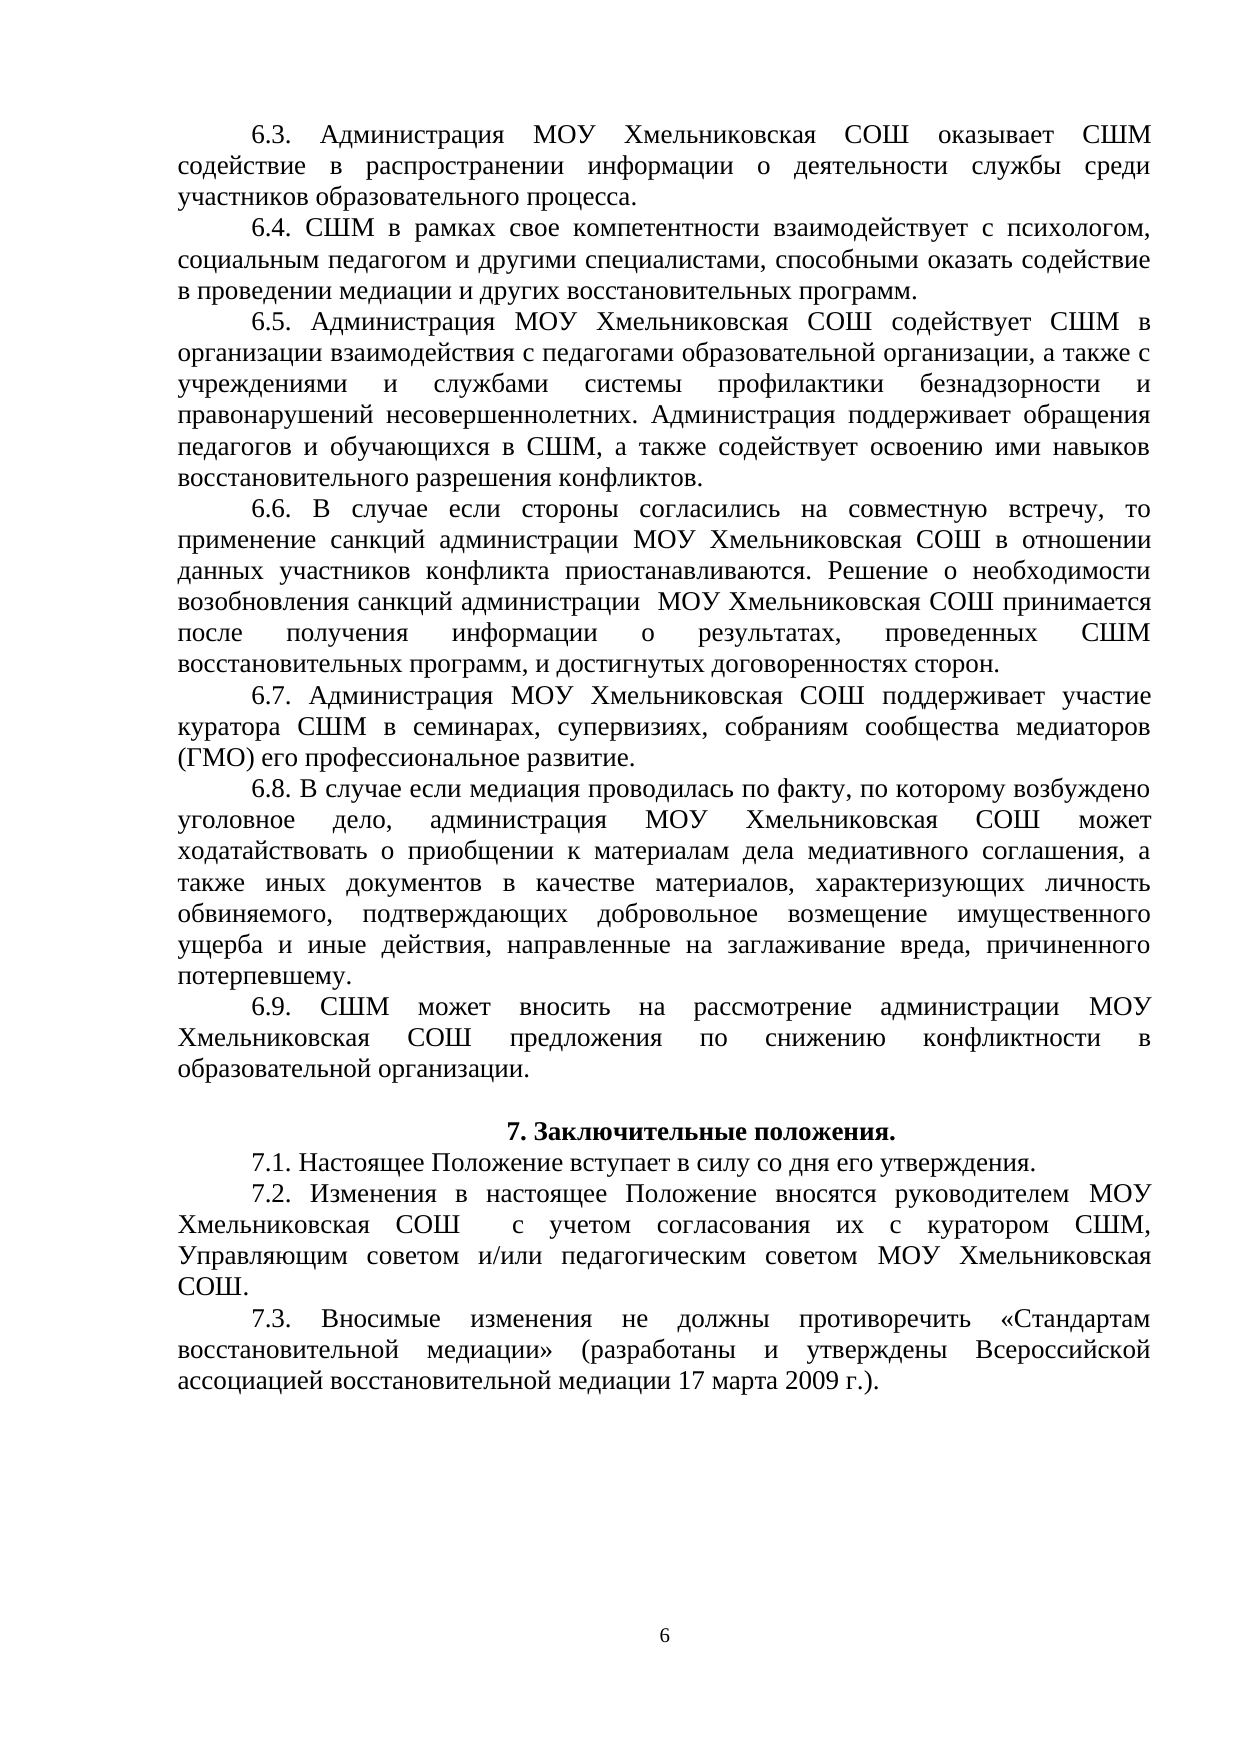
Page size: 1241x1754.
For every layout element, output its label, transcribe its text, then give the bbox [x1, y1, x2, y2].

text 7.3. Вносимые изменения не должны противоречить «Стандартам восстановительной медиации» (разработаны и утверждены Всероссийской ассоциацией восстановительной медиации 17 марта 2009 г.). [177, 1302, 1152, 1395]
text 6.9. СШМ может вносить на рассмотрение администрации МОУ Хмельниковская СОШ предложения по снижению конфликтности в образовательной организации. [177, 990, 1152, 1084]
text 7.1. Настоящее Положение вступает в силу со дня его утверждения. [177, 1146, 1152, 1177]
text 6.6. В случае если стороны согласились на совместную встречу, то применение санкций администрации МОУ Хмельниковская СОШ в отношении данных участников конфликта приостанавливаются. Решение о необходимости возобновления санкций администрации МОУ Хмельниковская СОШ принимается после получения информации о результатах, проведенных СШМ восстановительных программ, и достигнутых договоренностях сторон. [177, 492, 1152, 679]
text 6.3. Администрация МОУ Хмельниковская СОШ оказывает СШМ содействие в распространении информации о деятельности службы среди участников образовательного процесса. [177, 118, 1152, 212]
text 6.5. Администрация МОУ Хмельниковская СОШ содействует СШМ в организации взаимодействия с педагогами образовательной организации, а также с учреждениями и службами системы профилактики безнадзорности и правонарушений несовершеннолетних. Администрация поддерживает обращения педагогов и обучающихся в СШМ, а также содействует освоению ими навыков восстановительного разрешения конфликтов. [177, 305, 1152, 492]
text 7. Заключительные положения. [177, 1115, 1152, 1146]
text 6.4. СШМ в рамках свое компетентности взаимодействует с психологом, социальным педагогом и другими специалистами, способными оказать содействие в проведении медиации и других восстановительных программ. [177, 212, 1152, 305]
text 6.7. Администрация МОУ Хмельниковская СОШ поддерживает участие куратора СШМ в семинарах, супервизиях, собраниям сообщества медиаторов (ГМО) его профессиональное развитие. [177, 679, 1152, 772]
text 6.8. В случае если медиация проводилась по факту, по которому возбуждено уголовное дело, администрация МОУ Хмельниковская СОШ может ходатайствовать о приобщении к материалам дела медиативного соглашения, а также иных документов в качестве материалов, характеризующих личность обвиняемого, подтверждающих добровольное возмещение имущественного ущерба и иные действия, направленные на заглаживание вреда, причиненного потерпевшему. [177, 772, 1152, 990]
text 7.2. Изменения в настоящее Положение вносятся руководителем МОУ Хмельниковская СОШ с учетом согласования их с куратором СШМ, Управляющим советом и/или педагогическим советом МОУ Хмельниковская СОШ. [177, 1177, 1152, 1302]
